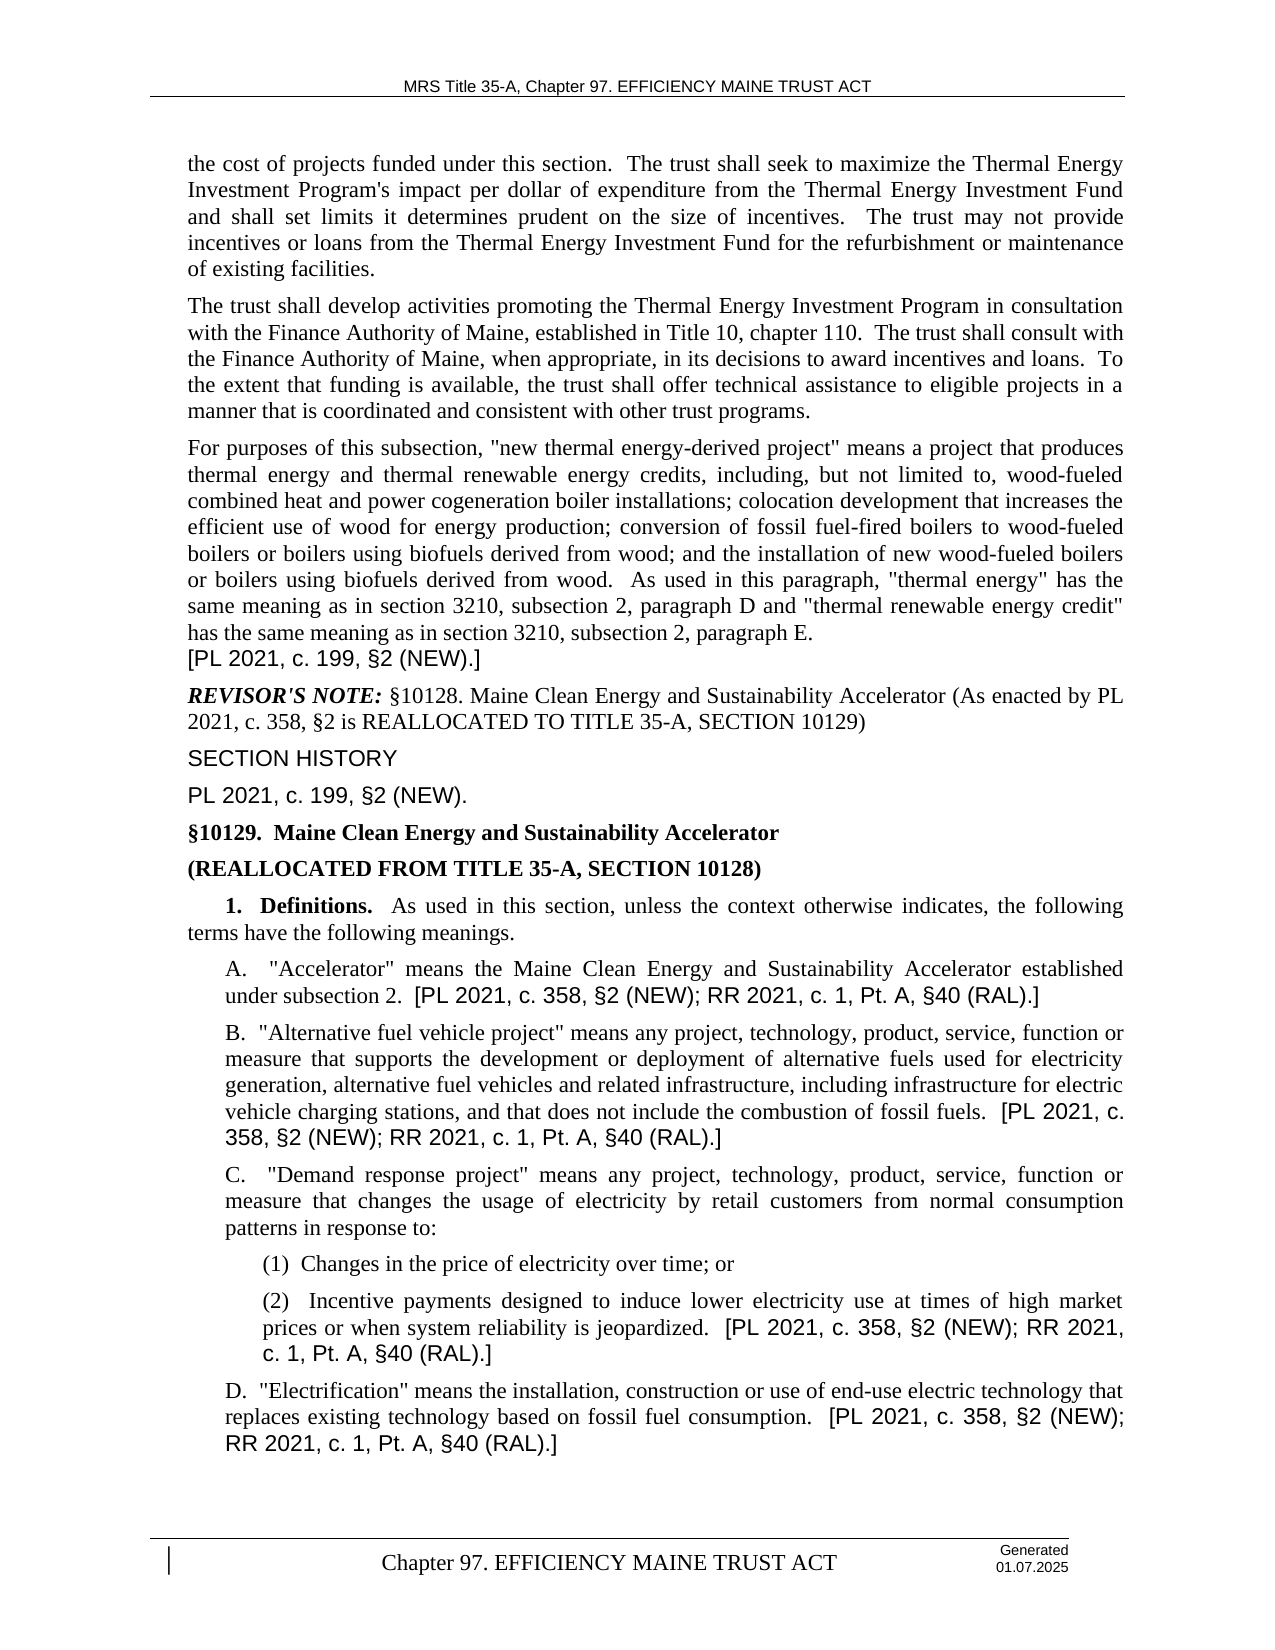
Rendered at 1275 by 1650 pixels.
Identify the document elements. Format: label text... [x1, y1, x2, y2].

text §10129. Maine Clean Energy and Sustainability Accelerator [187, 819, 1125, 845]
text C. "Demand response project" means any project, technology, product, service, function or measure that changes the usage of electricity by retail customers from normal consumption patterns in response to: [225, 1161, 1125, 1240]
text (2) Incentive payments designed to induce lower electricity use at times of high market prices or when system reliability is jeopardized. [PL 2021, c. 358, §2 (NEW); RR 2021, c. 1, Pt. A, §40 (RAL).] [262, 1287, 1125, 1366]
text [PL 2021, c. 199, §2 (NEW).] [187, 645, 1125, 672]
text (1) Changes in the price of electricity over time; or [262, 1250, 1125, 1277]
text D. "Electrification" means the installation, construction or use of end-use electric technology that replaces existing technology based on fossil fuel consumption. [PL 2021, c. 358, §2 (NEW); RR 2021, c. 1, Pt. A, §40 (RAL).] [225, 1377, 1125, 1456]
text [187, 150, 1125, 282]
text 1. Definitions. As used in this section, unless the context otherwise indicates, the following terms have the following meanings. [187, 892, 1125, 945]
text PL 2021, c. 199, §2 (NEW). [187, 782, 1125, 808]
text For purposes of this subsection, "new thermal energy-derived project" means a project that produces thermal energy and thermal renewable energy credits, including, but not limited to, wood-fueled combined heat and power cogeneration boiler installations; colocation development that increases the efficient use of wood for energy production; conversion of fossil fuel-fired boilers to wood-fueled boilers or boilers using biofuels derived from wood; and the installation of new wood-fueled boilers or boilers using biofuels derived from wood. As used in this paragraph, "thermal energy" has the same meaning as in section 3210, subsection 2, paragraph D and "thermal renewable energy credit" has the same meaning as in section 3210, subsection 2, paragraph E. [187, 434, 1125, 645]
text SECTION HISTORY [187, 745, 1125, 771]
text A. "Accelerator" means the Maine Clean Energy and Sustainability Accelerator established under subsection 2. [PL 2021, c. 358, §2 (NEW); RR 2021, c. 1, Pt. A, §40 (RAL).] [225, 955, 1125, 1008]
text (REALLOCATED FROM TITLE 35-A, SECTION 10128) [187, 855, 1125, 882]
text B. "Alternative fuel vehicle project" means any project, technology, product, service, function or measure that supports the development or deployment of alternative fuels used for electricity generation, alternative fuel vehicles and related infrastructure, including infrastructure for electric vehicle charging stations, and that does not include the combustion of fossil fuels. [PL 2021, c. 358, §2 (NEW); RR 2021, c. 1, Pt. A, §40 (RAL).] [225, 1018, 1125, 1150]
text Revisor's Note: §10128. Maine Clean Energy and Sustainability Accelerator (As enacted by PL 2021, c. 358, §2 is REALLOCATED TO TITLE 35-A, SECTION 10129) [187, 682, 1125, 735]
text The trust shall develop activities promoting the Thermal Energy Investment Program in consultation with the Finance Authority of Maine, established in Title 10, chapter 110. The trust shall consult with the Finance Authority of Maine, when appropriate, in its decisions to award incentives and loans. To the extent that funding is available, the trust shall offer technical assistance to eligible projects in a manner that is coordinated and consistent with other trust programs. [187, 292, 1125, 424]
